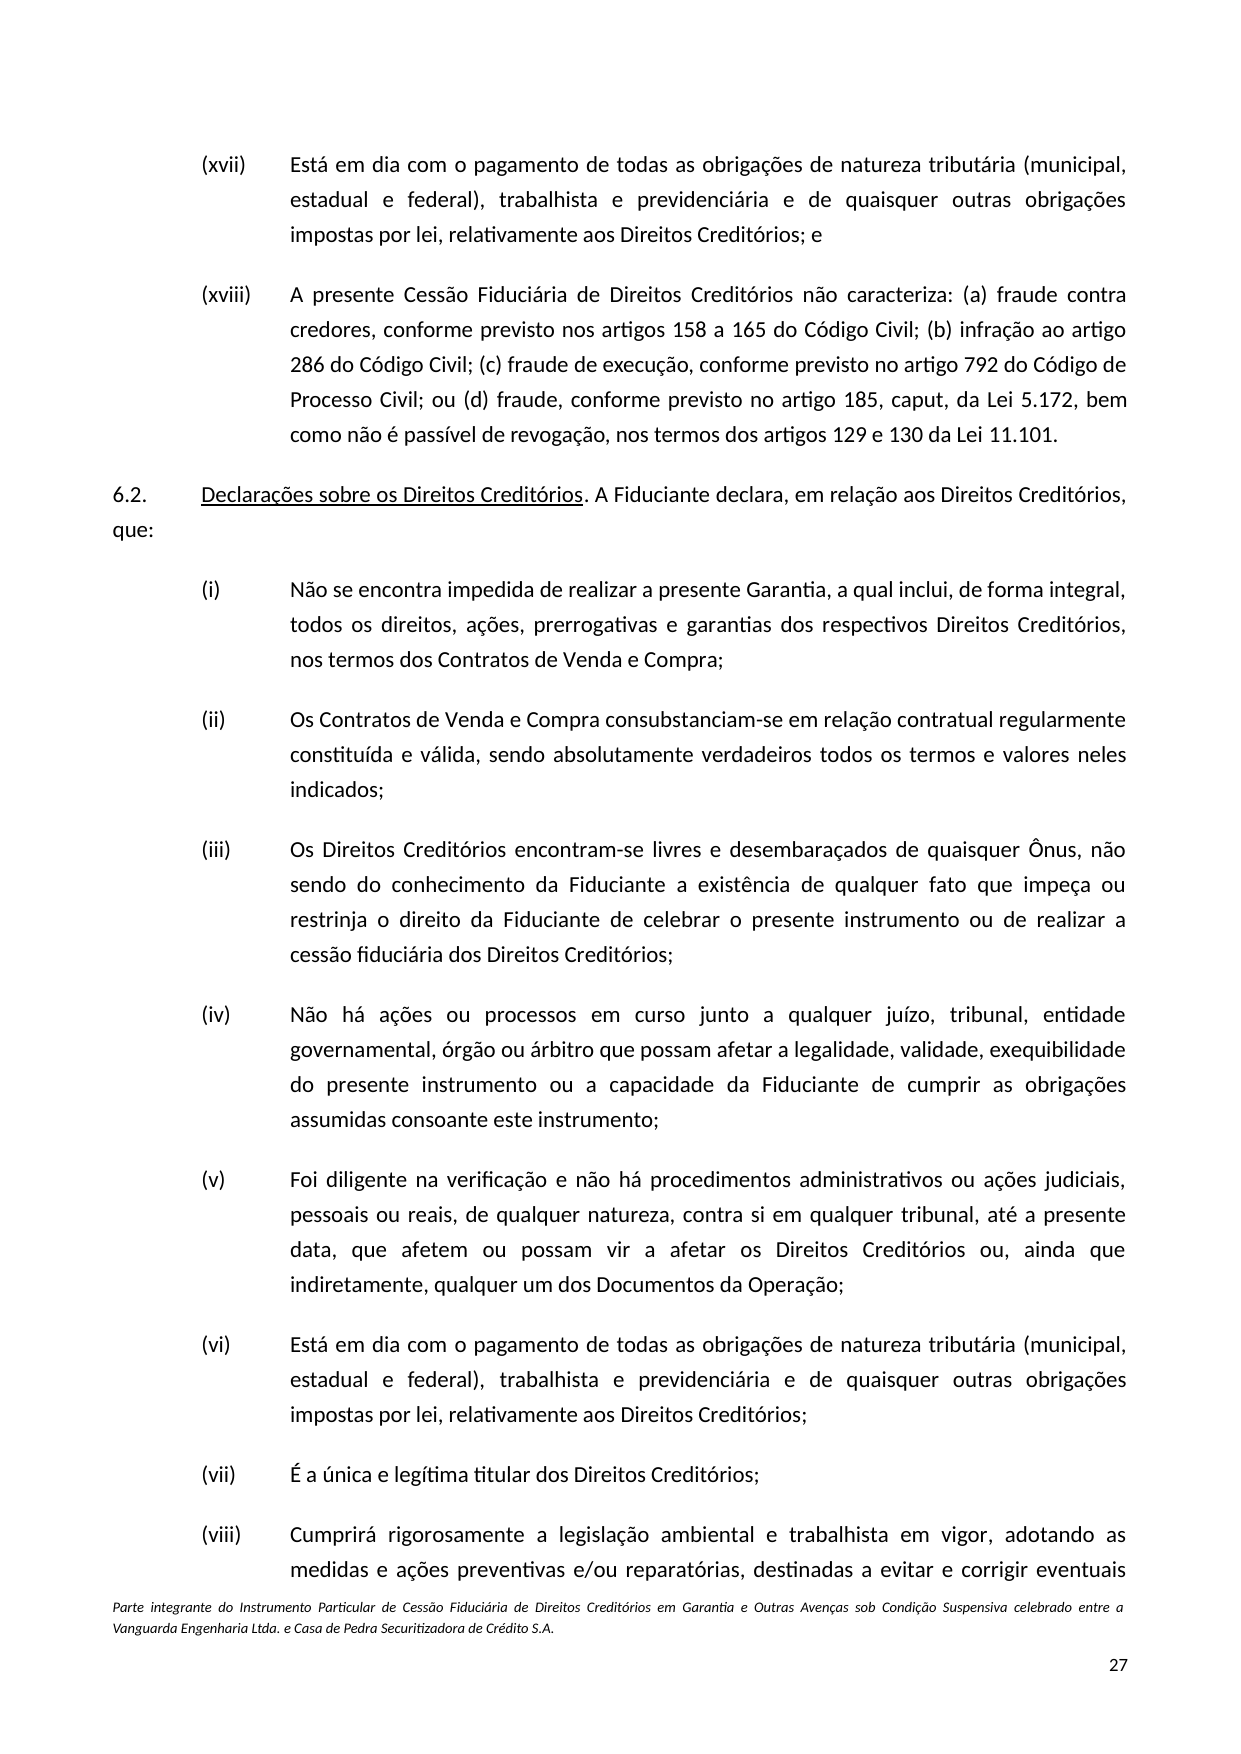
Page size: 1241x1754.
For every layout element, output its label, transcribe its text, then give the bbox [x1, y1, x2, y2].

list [201, 1520, 1128, 1583]
list A presente Cessão Fiduciária de Direitos Creditórios não caracteriza: (a) fraude contra credores, conforme previsto nos artigos 158 a 165 do Código Civil; (b) infração ao artigo 286 do Código Civil; (c) fraude de execução, conforme previsto no artigo 792 do Código de Processo Civil; ou (d) fraude, conforme previsto no artigo 185, caput, da Lei 5.172, bem como não é passível de revogação, nos termos dos artigos 129 e 130 da Lei 11.101. [201, 280, 1128, 448]
list Está em dia com o pagamento de todas as obrigações de natureza tributária (municipal, estadual e federal), trabalhista e previdenciária e de quaisquer outras obrigações impostas por lei, relativamente aos Direitos Creditórios; e [201, 150, 1128, 248]
list Foi diligente na verificação e não há procedimentos administrativos ou ações judiciais, pessoais ou reais, de qualquer natureza, contra si em qualquer tribunal, até a presente data, que afetem ou possam vir a afetar os Direitos Creditórios ou, ainda que indiretamente, qualquer um dos Documentos da Operação; [201, 1165, 1128, 1298]
list Declarações sobre os Direitos Creditórios. A Fiduciante declara, em relação aos Direitos Creditórios, que: [112, 480, 1128, 543]
list Está em dia com o pagamento de todas as obrigações de natureza tributária (municipal, estadual e federal), trabalhista e previdenciária e de quaisquer outras obrigações impostas por lei, relativamente aos Direitos Creditórios; [201, 1330, 1128, 1428]
list Os Contratos de Venda e Compra consubstanciam-se em relação contratual regularmente constituída e válida, sendo absolutamente verdadeiros todos os termos e valores neles indicados; [201, 705, 1128, 803]
list Não há ações ou processos em curso junto a qualquer juízo, tribunal, entidade governamental, órgão ou árbitro que possam afetar a legalidade, validade, exequibilidade do presente instrumento ou a capacidade da Fiduciante de cumprir as obrigações assumidas consoante este instrumento; [201, 1000, 1128, 1133]
list É a única e legítima titular dos Direitos Creditórios; [201, 1460, 1128, 1488]
list Não se encontra impedida de realizar a presente Garantia, a qual inclui, de forma integral, todos os direitos, ações, prerrogativas e garantias dos respectivos Direitos Creditórios, nos termos dos Contratos de Venda e Compra; [201, 575, 1128, 673]
list Os Direitos Creditórios encontram-se livres e desembaraçados de quaisquer Ônus, não sendo do conhecimento da Fiduciante a existência de qualquer fato que impeça ou restrinja o direito da Fiduciante de celebrar o presente instrumento ou de realizar a cessão fiduciária dos Direitos Creditórios; [201, 835, 1128, 968]
